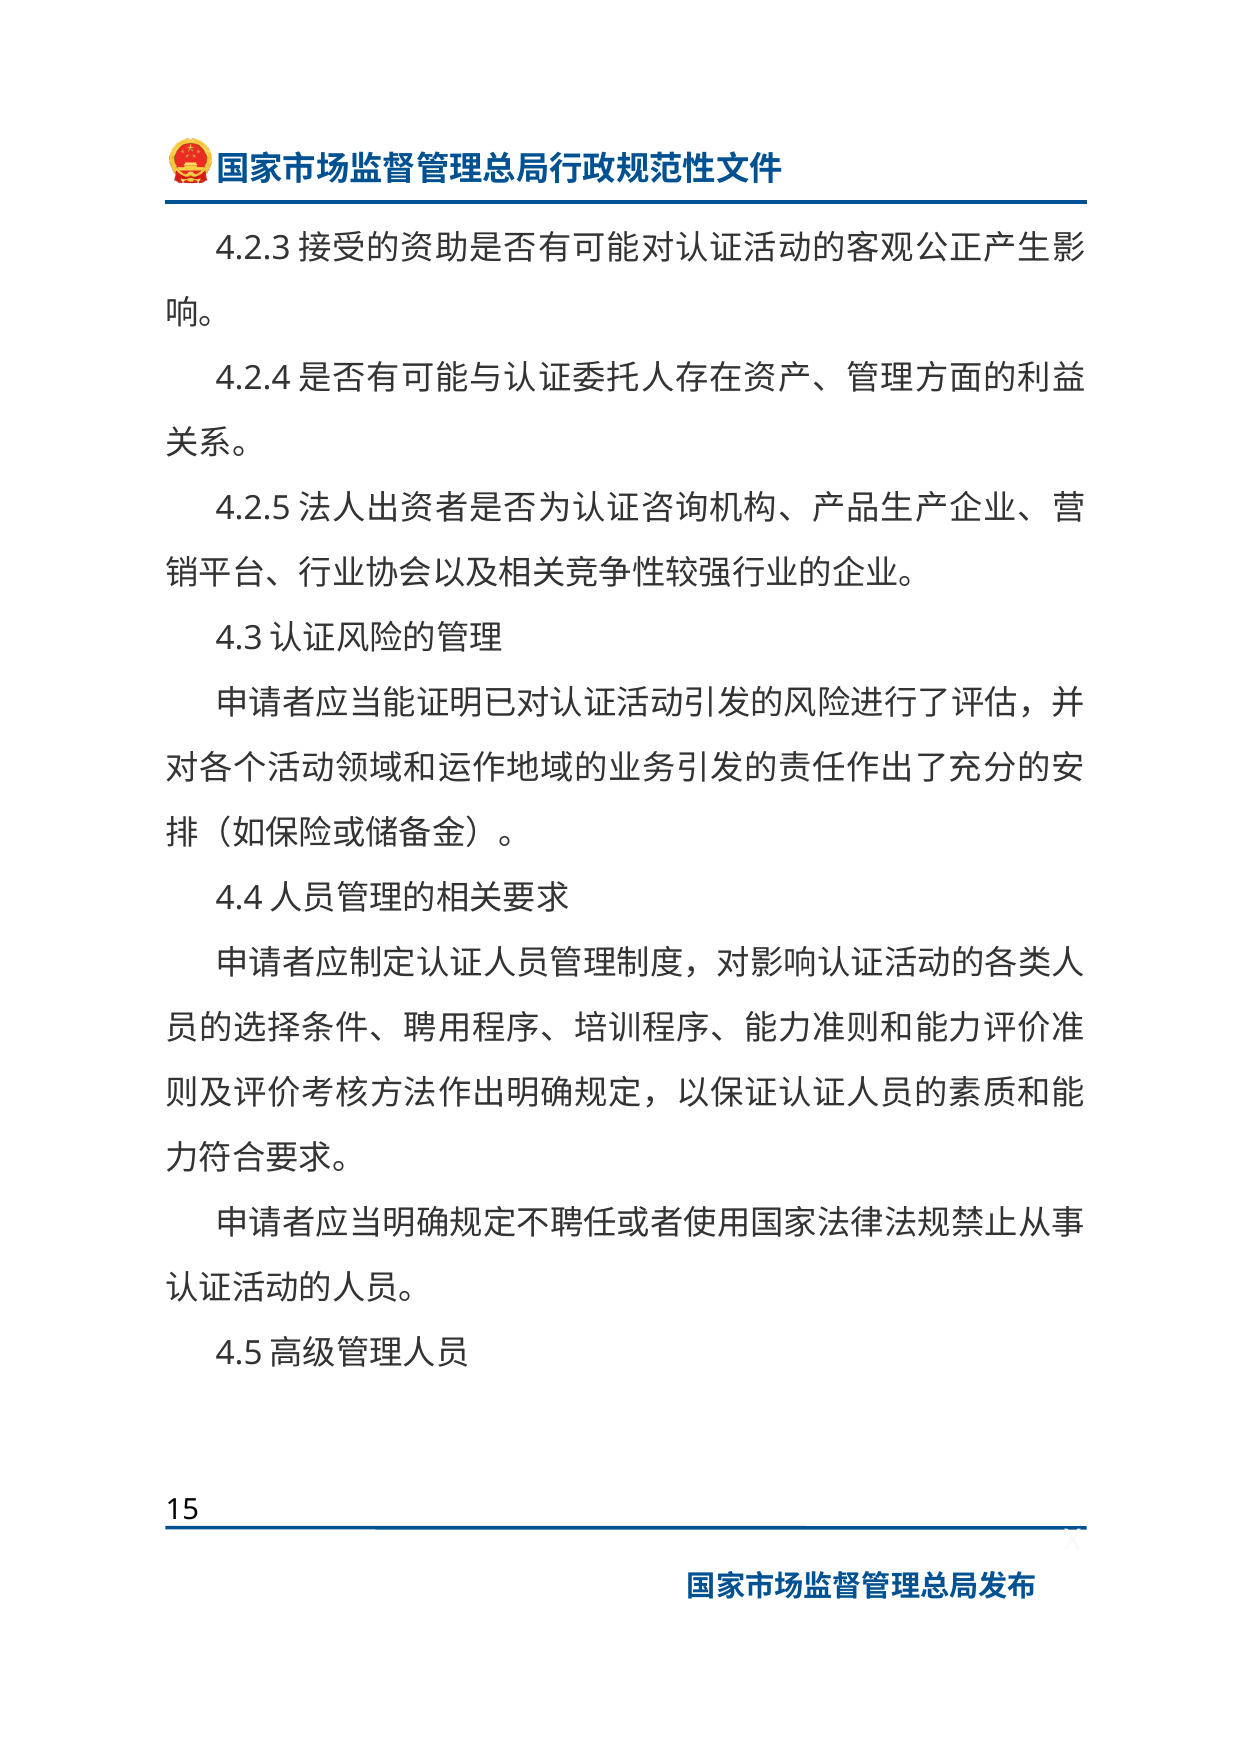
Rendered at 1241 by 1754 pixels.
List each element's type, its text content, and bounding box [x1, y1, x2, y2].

text 4.2.5法人出资者是否为认证咨询机构、产品生产企业、营销平台、行业协会以及相关竞争性较强行业的企业。 [165, 473, 1087, 603]
text 申请者应当能证明已对认证活动引发的风险进行了评估，并对各个活动领域和运作地域的业务引发的责任作出了充分的安排（如保险或储备金）。 [165, 668, 1087, 863]
text 4.4人员管理的相关要求 [165, 863, 1087, 928]
picture [165, 136, 216, 187]
text 申请者应制定认证人员管理制度，对影响认证活动的各类人员的选择条件、聘用程序、培训程序、能力准则和能力评价准则及评价考核方法作出明确规定，以保证认证人员的素质和能力符合要求。 [165, 928, 1087, 1188]
text 申请者应当明确规定不聘任或者使用国家法律法规禁止从事认证活动的人员。 [165, 1188, 1087, 1318]
text 4.5高级管理人员 [165, 1318, 1087, 1383]
text 4.2.3接受的资助是否有可能对认证活动的客观公正产生影响。 [165, 213, 1087, 343]
text 4.3认证风险的管理 [165, 603, 1087, 668]
text 4.2.4是否有可能与认证委托人存在资产、管理方面的利益关系。 [165, 343, 1087, 473]
